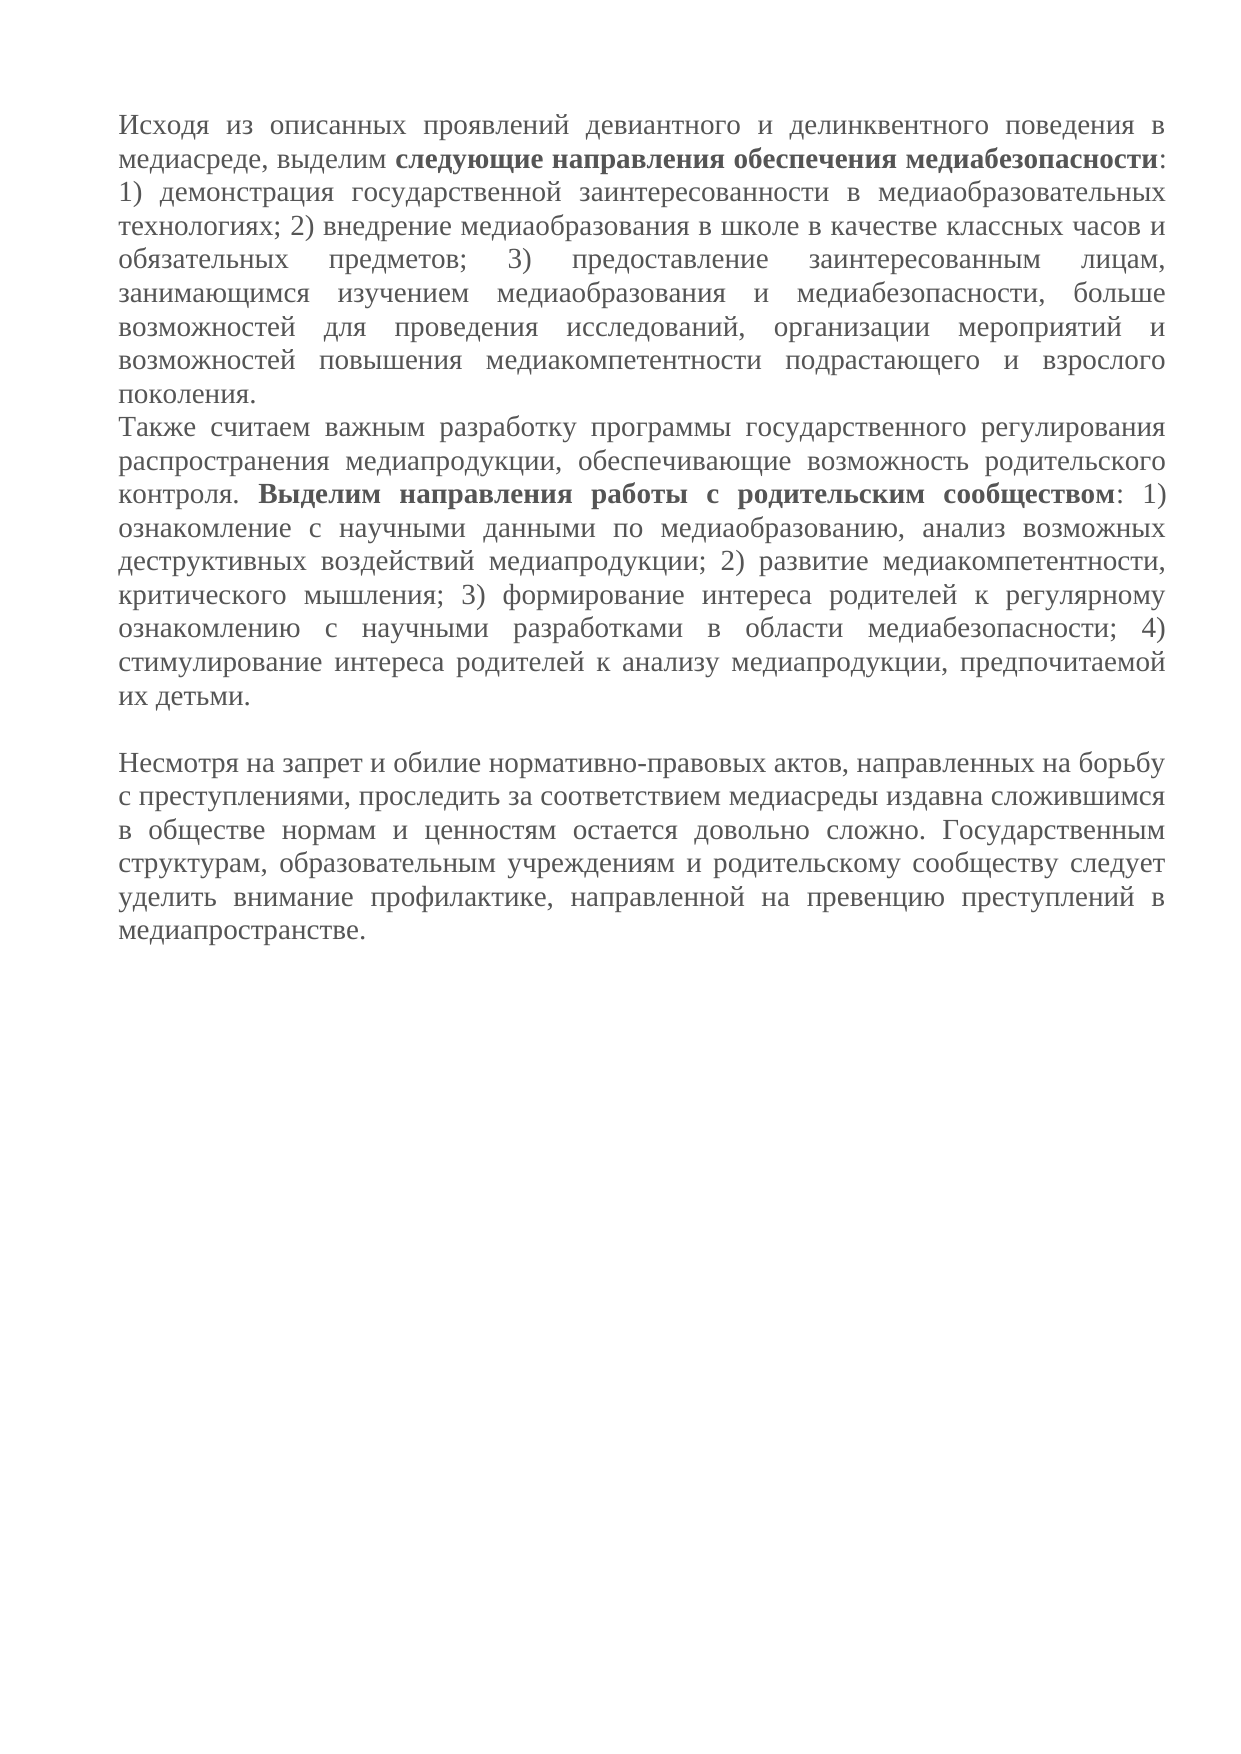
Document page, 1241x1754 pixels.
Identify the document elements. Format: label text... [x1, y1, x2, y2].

text Также считаем важным разработку программы государственного регулирования распространения медиапродукции, обеспечивающие возможность родительского контроля. Выделим направления работы с родительским сообществом: 1) ознакомление с научными данными по медиаобразованию, анализ возможных деструктивных воздействий медиапродукции; 2) развитие медиакомпетентности, критического мышления; 3) формирование интереса родителей к регулярному ознакомлению с научными разработками в области медиабезопасности; 4) стимулирование интереса родителей к анализу медиапродукции, предпочитаемой их детьми. [118, 409, 1167, 711]
text Исходя из описанных проявлений девиантного и делинквентного поведения в медиасреде, выделим следующие направления обеспечения медиабезопасности: 1) демонстрация государственной заинтересованности в медиаобразовательных технологиях; 2) внедрение медиаобразования в школе в качестве классных часов и обязательных предметов; 3) предоставление заинтересованным лицам, занимающимся изучением медиаобразования и медиабезопасности, больше возможностей для проведения исследований, организации мероприятий и возможностей повышения медиакомпетентности подрастающего и взрослого поколения. [118, 107, 1167, 409]
text Несмотря на запрет и обилие нормативно-правовых актов, направленных на борьбу с преступлениями, проследить за соответствием медиасреды издавна сложившимся в обществе нормам и ценностям остается довольно сложно. Государственным структурам, образовательным учреждениям и родительскому сообществу следует уделить внимание профилактике, направленной на превенцию преступлений в медиапространстве. [118, 745, 1167, 946]
